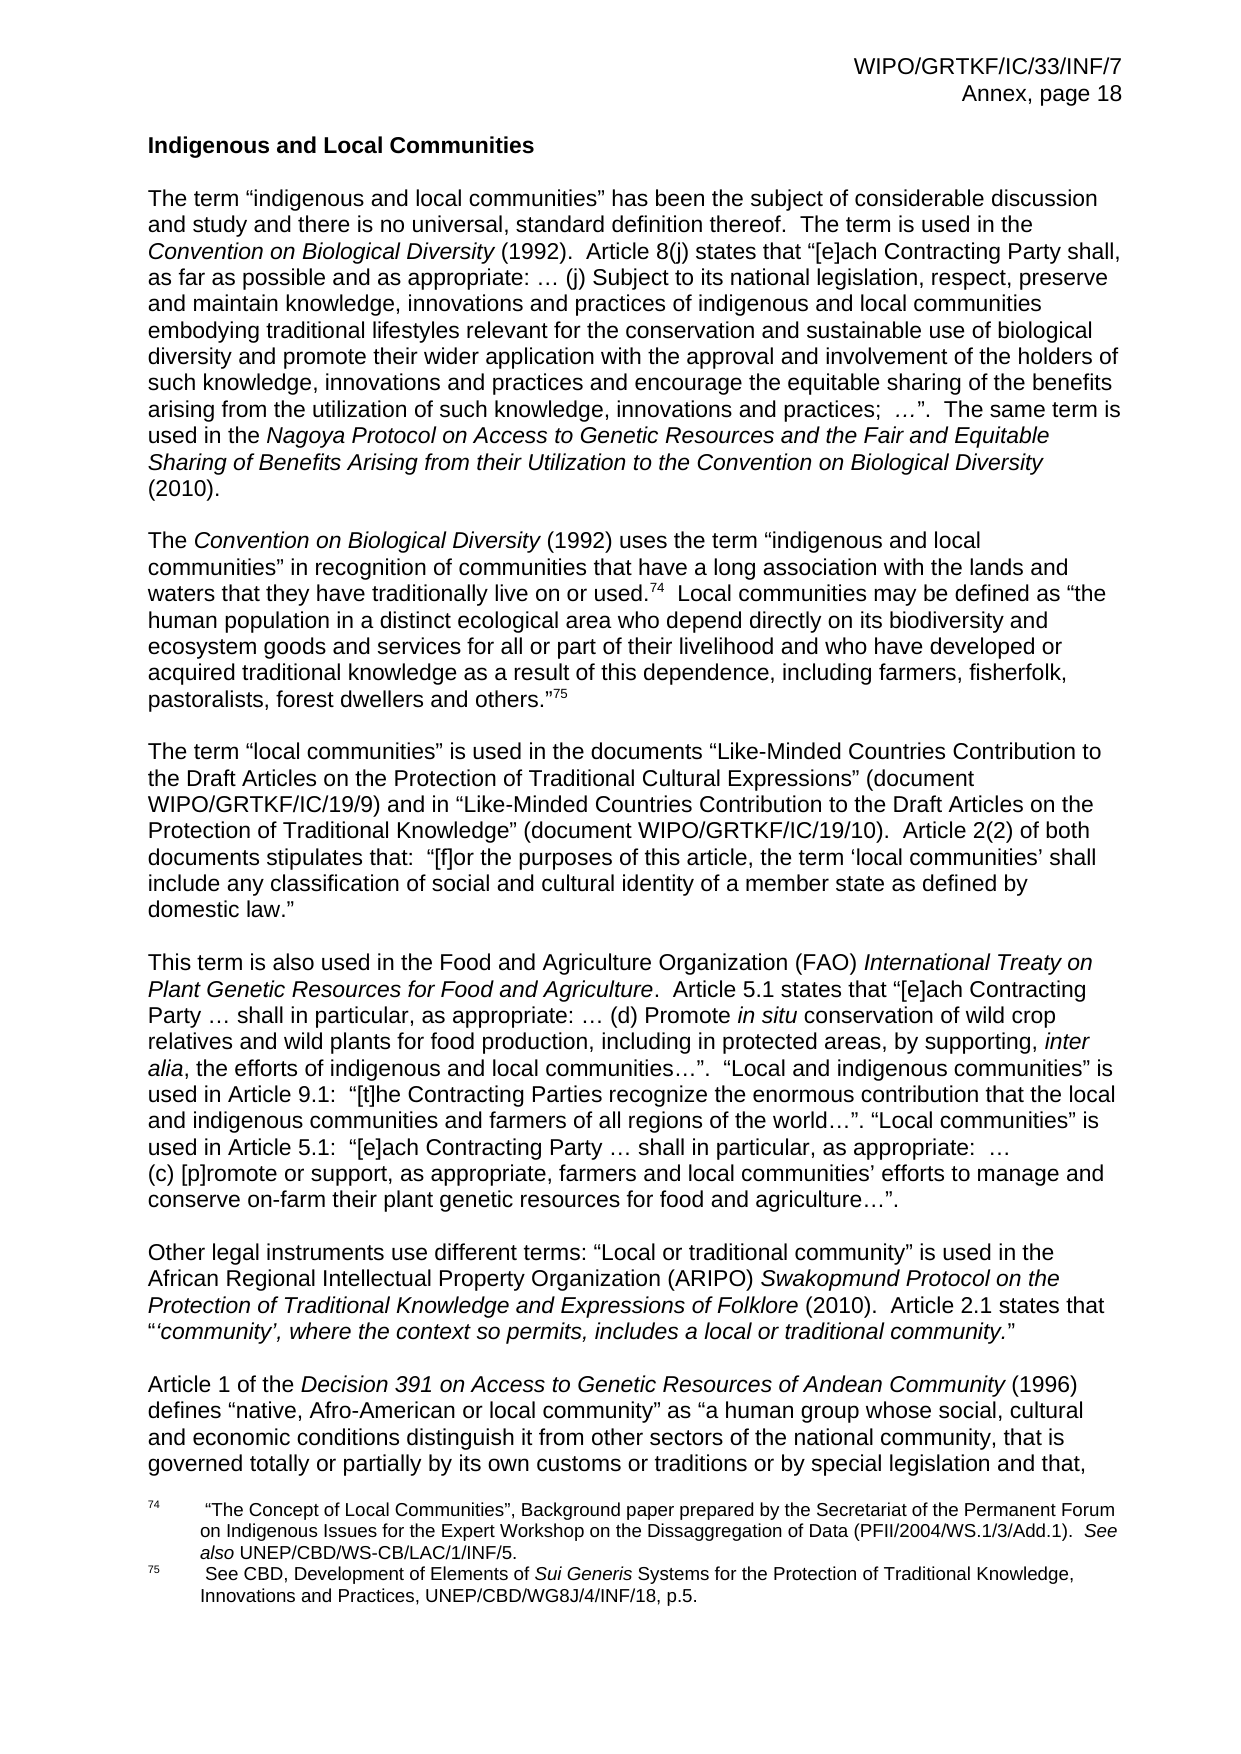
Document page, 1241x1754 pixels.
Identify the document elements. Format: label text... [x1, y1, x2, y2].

text Indigenous and Local Communities [148, 132, 1122, 158]
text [148, 1371, 1122, 1476]
text The Convention on Biological Diversity (1992) uses the term “indigenous and local communities” in recognition of communities that have a long association with the lands and waters that they have traditionally live on or used. Local communities may be defined as “the human population in a distinct ecological area who depend directly on its biodiversity and ecosystem goods and services for all or part of their livelihood and who have developed or acquired traditional knowledge as a result of this dependence, including farmers, fisherfolk, pastoralists, forest dwellers and others.” [148, 527, 1122, 712]
text The term “local communities” is used in the documents “Like-Minded Countries Contribution to the Draft Articles on the Protection of Traditional Cultural Expressions” (document WIPO/GRTKF/IC/19/9) and in “Like-Minded Countries Contribution to the Draft Articles on the Protection of Traditional Knowledge” (document WIPO/GRTKF/IC/19/10). Article 2(2) of both documents stipulates that: “[f]or the purposes of this article, the term ‘local communities’ shall include any classification of social and cultural identity of a member state as defined by domestic law.” [148, 738, 1122, 923]
text The term “indigenous and local communities” has been the subject of considerable discussion and study and there is no universal, standard definition thereof. The term is used in the Convention on Biological Diversity (1992). Article 8(j) states that “[e]ach Contracting Party shall, as far as possible and as appropriate: … (j) Subject to its national legislation, respect, preserve and maintain knowledge, innovations and practices of indigenous and local communities embodying traditional lifestyles relevant for the conservation and sustainable use of biological diversity and promote their wider application with the approval and involvement of the holders of such knowledge, innovations and practices and encourage the equitable sharing of the benefits arising from the utilization of such knowledge, innovations and practices; …”. The same term is used in the Nagoya Protocol on Access to Genetic Resources and the Fair and Equitable Sharing of Benefits Arising from their Utilization to the Convention on Biological Diversity (2010). [148, 185, 1122, 501]
text Other legal instruments use different terms: “Local or traditional community” is used in the African Regional Intellectual Property Organization (ARIPO) Swakopmund Protocol on the Protection of Traditional Knowledge and Expressions of Folklore (2010). Article 2.1 states that “‘community’, where the context so permits, includes a local or traditional community.” [148, 1239, 1122, 1344]
text This term is also used in the Food and Agriculture Organization (FAO) International Treaty on Plant Genetic Resources for Food and Agriculture. Article 5.1 states that “[e]ach Contracting Party … shall in particular, as appropriate: … (d) Promote in situ conservation of wild crop relatives and wild plants for food production, including in protected areas, by supporting, inter alia, the efforts of indigenous and local communities…”. “Local and indigenous communities” is used in Article 9.1: “[t]he Contracting Parties recognize the enormous contribution that the local and indigenous communities and farmers of all regions of the world…”. “Local communities” is used in Article 5.1: “[e]ach Contracting Party … shall in particular, as appropriate: … (c) [p]romote or support, as appropriate, farmers and local communities’ efforts to manage and conserve on-farm their plant genetic resources for food and agriculture…”. [148, 949, 1122, 1213]
